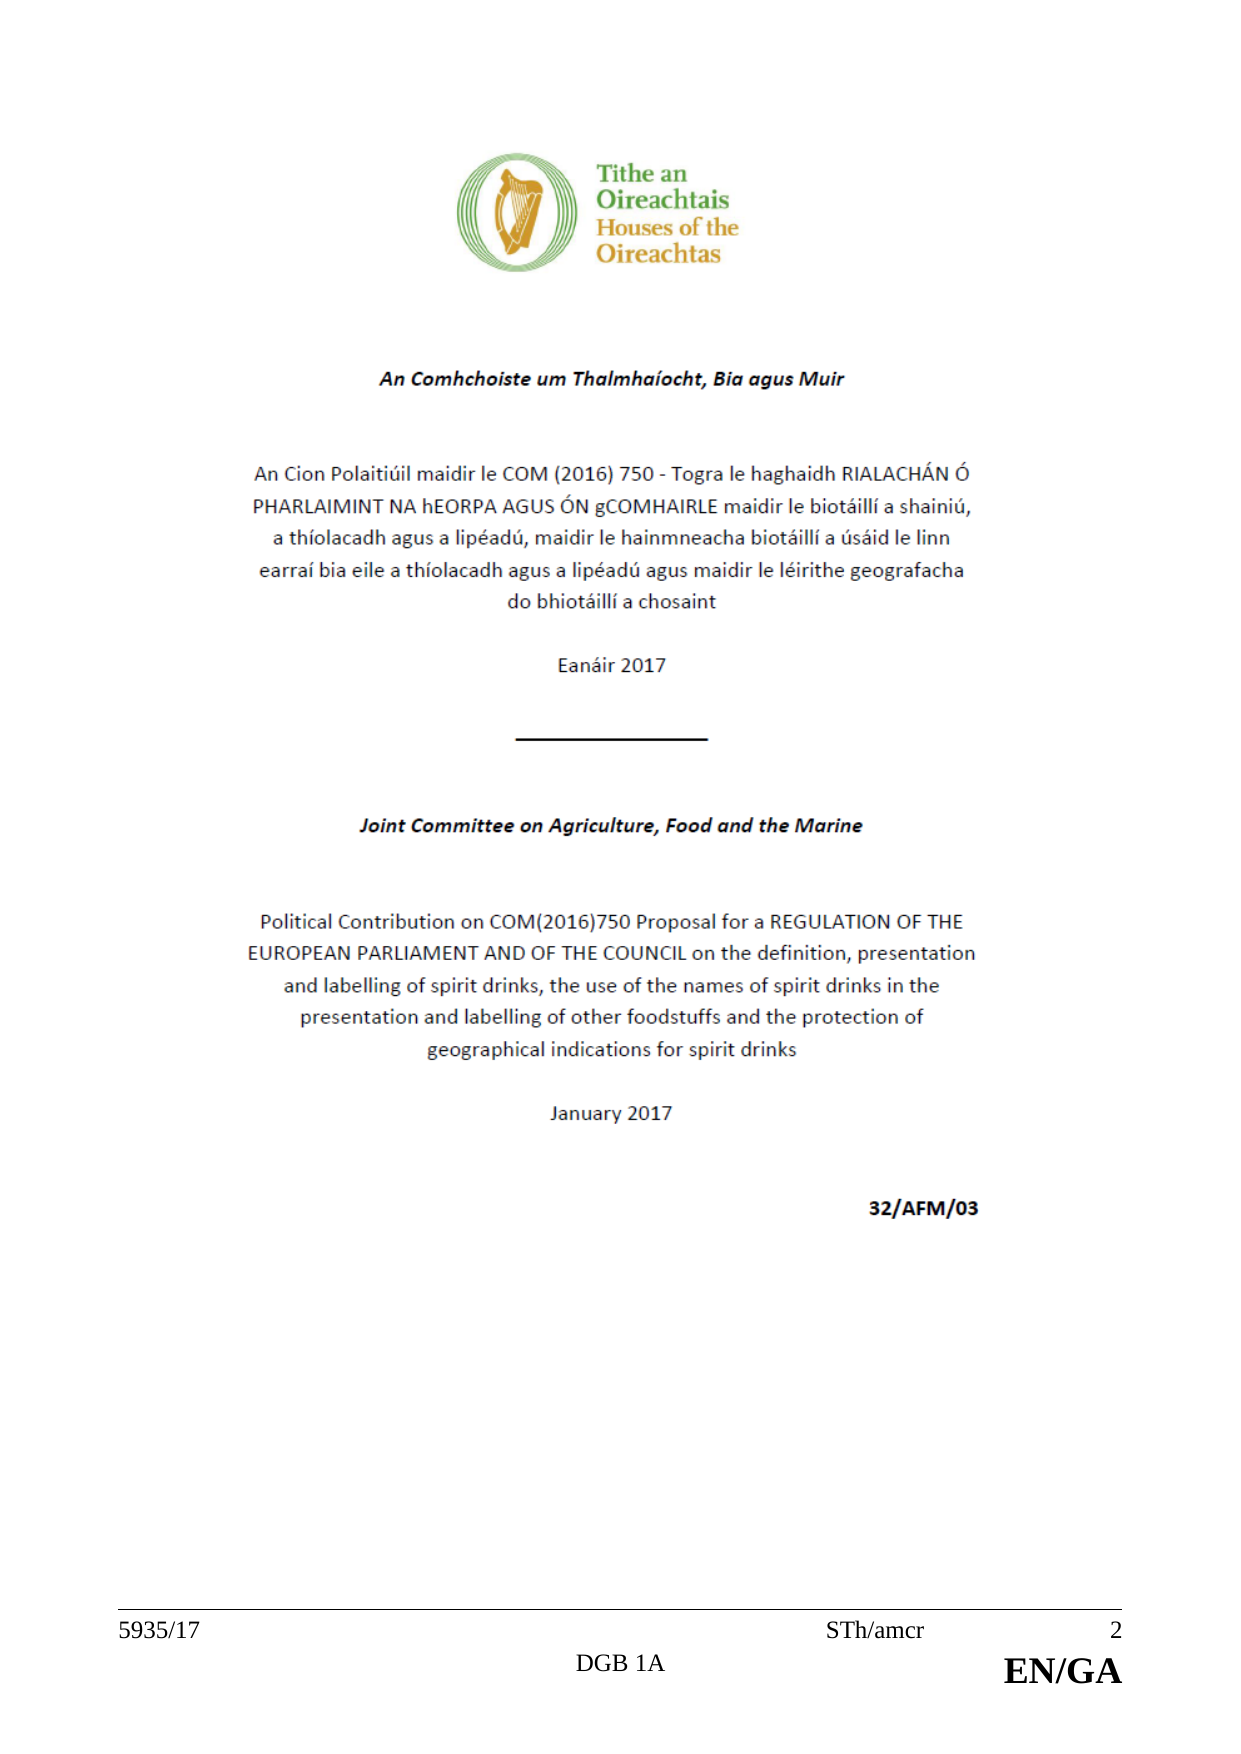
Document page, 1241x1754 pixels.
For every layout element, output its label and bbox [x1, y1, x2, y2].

picture [172, 118, 1068, 1254]
